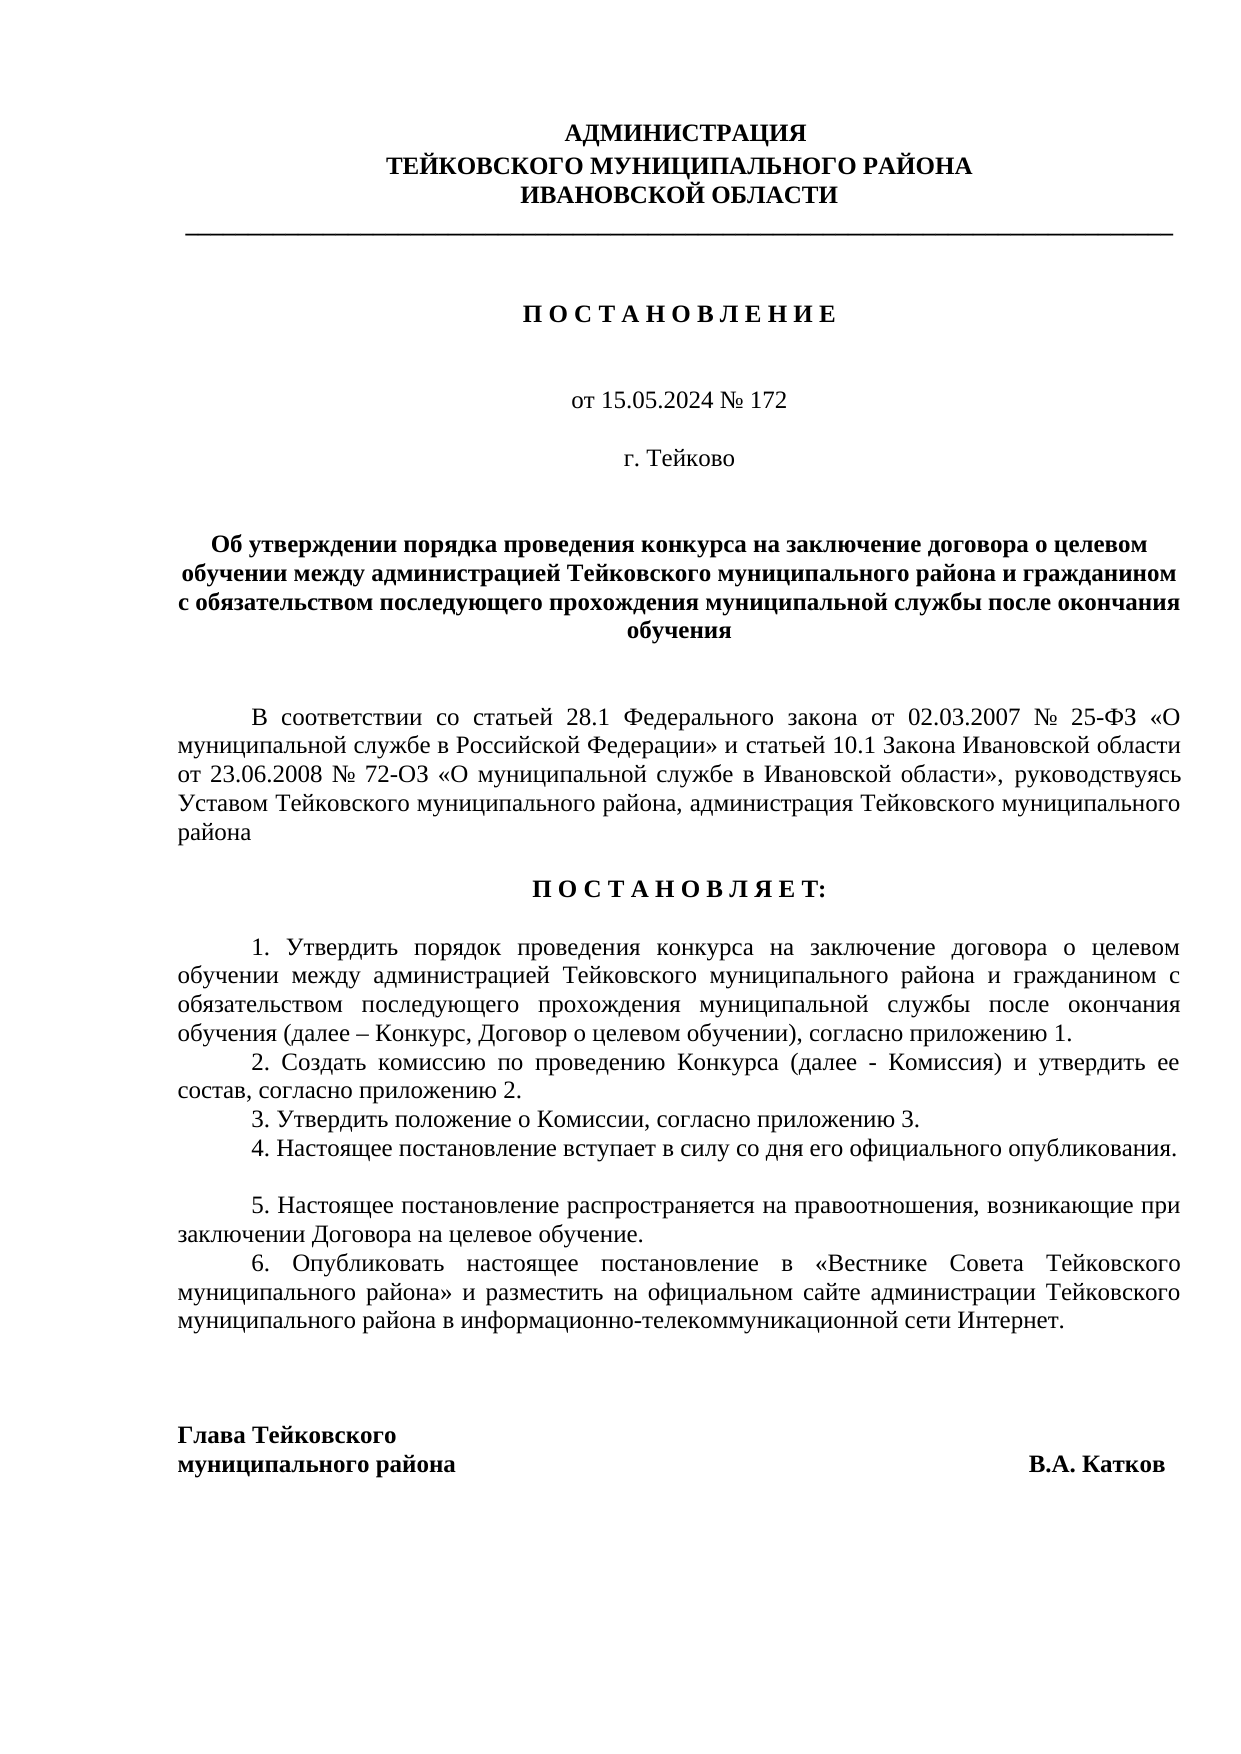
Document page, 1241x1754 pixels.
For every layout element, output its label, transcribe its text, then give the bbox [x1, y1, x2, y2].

text 6. Опубликовать настоящее постановление в «Вестнике Совета Тейковского муниципального района» и разместить на официальном сайте администрации Тейковского муниципального района в информационно-телекоммуникационной сети Интернет. [177, 1248, 1181, 1334]
text ИВАНОВСКОЙ ОБЛАСТИ [177, 180, 1181, 209]
text от 15.05.2024 № 172 [177, 385, 1181, 414]
text муниципального района В.А. Катков [177, 1449, 1181, 1478]
text Глава Тейковского [177, 1420, 1181, 1449]
text ТЕЙКОВСКОГО МУНИЦИПАЛЬНОГО РАЙОНА [177, 151, 1181, 180]
text АДМИНИСТРАЦИЯ [177, 118, 1181, 147]
text Об утверждении порядка проведения конкурса на заключение договора о целевом обучении между администрацией Тейковского муниципального района и гражданином с обязательством последующего прохождения муниципальной службы после окончания обучения [177, 529, 1181, 644]
text П О С Т А Н О В Л Е Н И Е [177, 299, 1181, 328]
text г. Тейково [177, 443, 1181, 472]
text 4. Настоящее постановление вступает в силу со дня его официального опубликования. [177, 1133, 1181, 1162]
text 2. Создать комиссию по проведению Конкурса (далее - Комиссия) и утвердить ее состав, согласно приложению 2. [177, 1047, 1181, 1104]
text П О С Т А Н О В Л Я Е Т: [177, 874, 1181, 903]
text _______________________________________________________________________________ [177, 209, 1181, 237]
text 1. Утвердить порядок проведения конкурса на заключение договора о целевом обучении между администрацией Тейковского муниципального района и гражданином с обязательством последующего прохождения муниципальной службы после окончания обучения (далее – Конкурс, Договор о целевом обучении), согласно приложению 1. [177, 932, 1181, 1047]
text В соответствии со статьей 28.1 Федерального закона от 02.03.2007 № 25-ФЗ «О муниципальной службе в Российской Федерации» и статьей 10.1 Закона Ивановской области от 23.06.2008 № 72-ОЗ «О муниципальной службе в Ивановской области», руководствуясь Уставом Тейковского муниципального района, администрация Тейковского муниципального района [177, 702, 1181, 845]
text 5. Настоящее постановление распространяется на правоотношения, возникающие при заключении Договора на целевое обучение. [177, 1190, 1181, 1248]
text 3. Утвердить положение о Комиссии, согласно приложению 3. [177, 1104, 1181, 1133]
